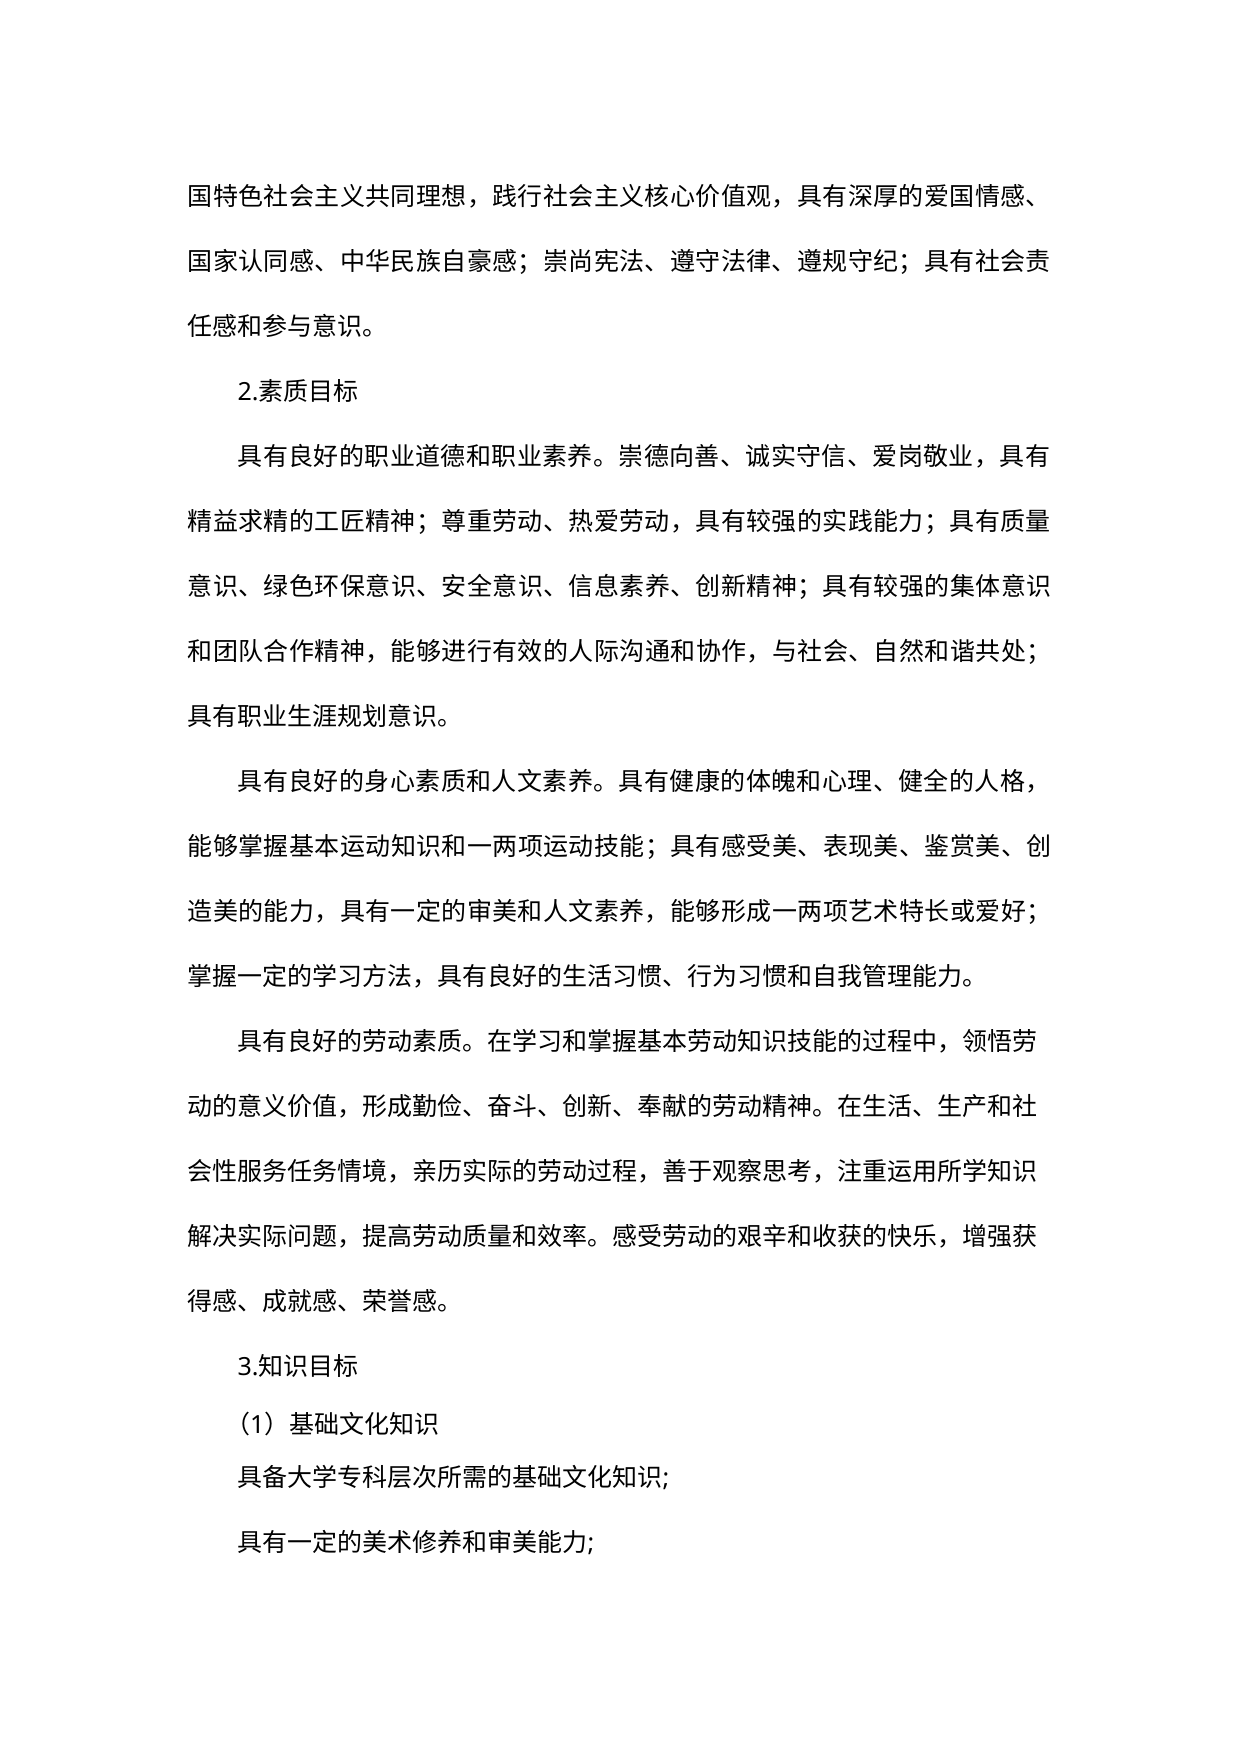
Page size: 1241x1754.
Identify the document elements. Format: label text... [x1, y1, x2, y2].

text 3.知识目标 [187, 1332, 1053, 1397]
text 具备大学专科层次所需的基础文化知识; [187, 1443, 1053, 1508]
text 具有良好的职业道德和职业素养。崇德向善、诚实守信、爱岗敬业，具有精益求精的工匠精神；尊重劳动、热爱劳动，具有较强的实践能力；具有质量意识、绿色环保意识、安全意识、信息素养、创新精神；具有较强的集体意识和团队合作精神，能够进行有效的人际沟通和协作，与社会、自然和谐共处；具有职业生涯规划意识。 [187, 422, 1053, 747]
text 具有良好的身心素质和人文素养。具有健康的体魄和心理、健全的人格，能够掌握基本运动知识和一两项运动技能；具有感受美、表现美、鉴赏美、创造美的能力，具有一定的审美和人文素养，能够形成一两项艺术特长或爱好；掌握一定的学习方法，具有良好的生活习惯、行为习惯和自我管理能力。 [187, 747, 1053, 1007]
list 基础文化知识 [187, 1397, 1053, 1443]
text 具有良好的劳动素质。在学习和掌握基本劳动知识技能的过程中，领悟劳动的意义价值，形成勤俭、奋斗、创新、奉献的劳动精神。在生活、生产和社会性服务任务情境，亲历实际的劳动过程，善于观察思考，注重运用所学知识解决实际问题，提高劳动质量和效率。感受劳动的艰辛和收获的快乐，增强获得感、成就感、荣誉感。 [187, 1007, 1053, 1332]
text 具有一定的美术修养和审美能力; [187, 1508, 1053, 1573]
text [187, 162, 1053, 357]
text 2.素质目标 [187, 357, 1053, 422]
